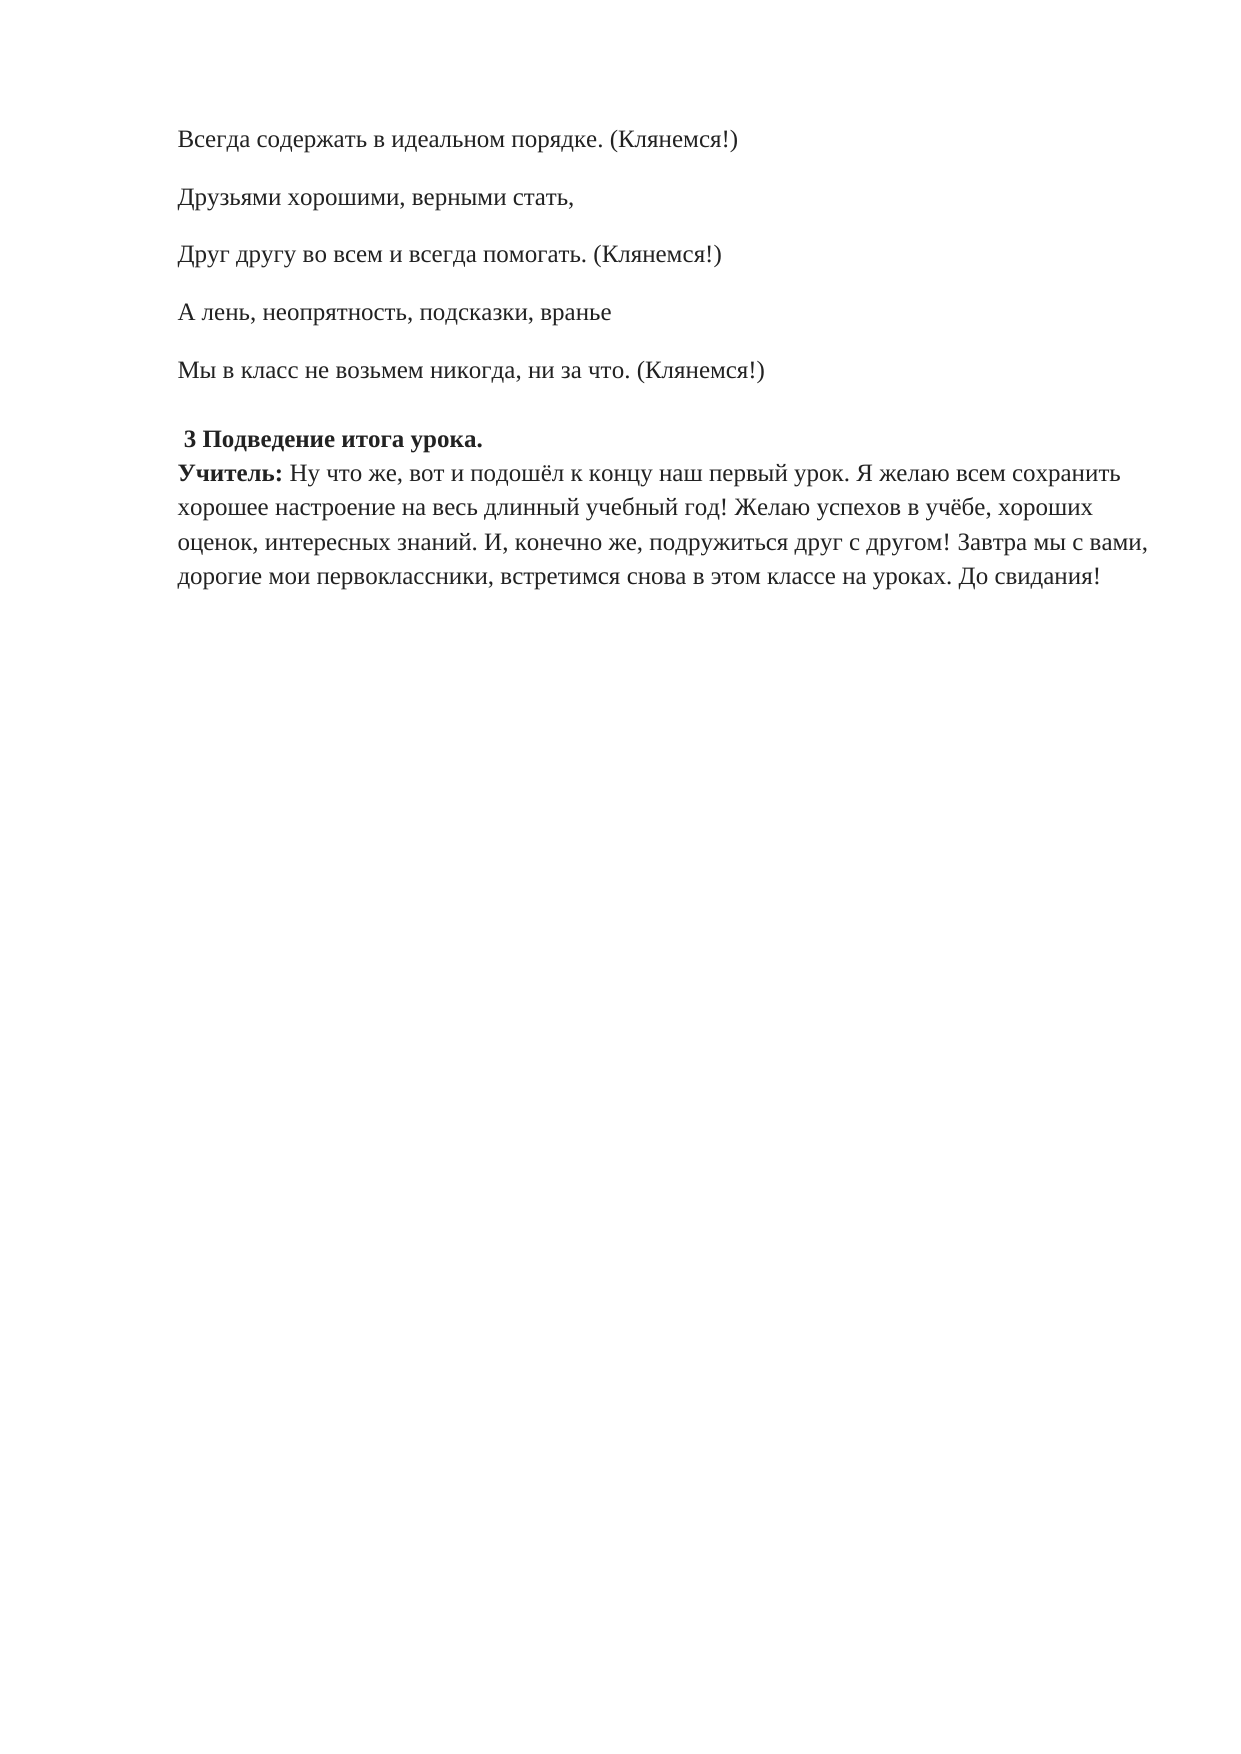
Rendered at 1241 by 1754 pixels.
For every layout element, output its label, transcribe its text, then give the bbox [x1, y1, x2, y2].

text Друг другу во всем и всегда помогать. (Клянемся!) [177, 234, 1152, 268]
text Друзьями хорошими, верными стать, [177, 176, 1152, 210]
text Учитель: Ну что же, вот и подошёл к концу наш первый урок. Я желаю всем сохранить хорошее настроение на весь длинный учебный год! Желаю успехов в учёбе, хороших оценок, интересных знаний. И, конечно же, подружиться друг с другом! Завтра мы с вами, дорогие мои первоклассники, встретимся снова в этом классе на уроках. До свидания! [177, 452, 1152, 590]
text Мы в класс не возьмем никогда, ни за что. (Клянемся!) [177, 349, 1152, 384]
text А лень, неопрятность, подсказки, вранье [177, 292, 1152, 326]
text Всегда содержать в идеальном порядке. (Клянемся!) [177, 118, 1152, 152]
text 3 Подведение итога урока. [177, 418, 1152, 452]
